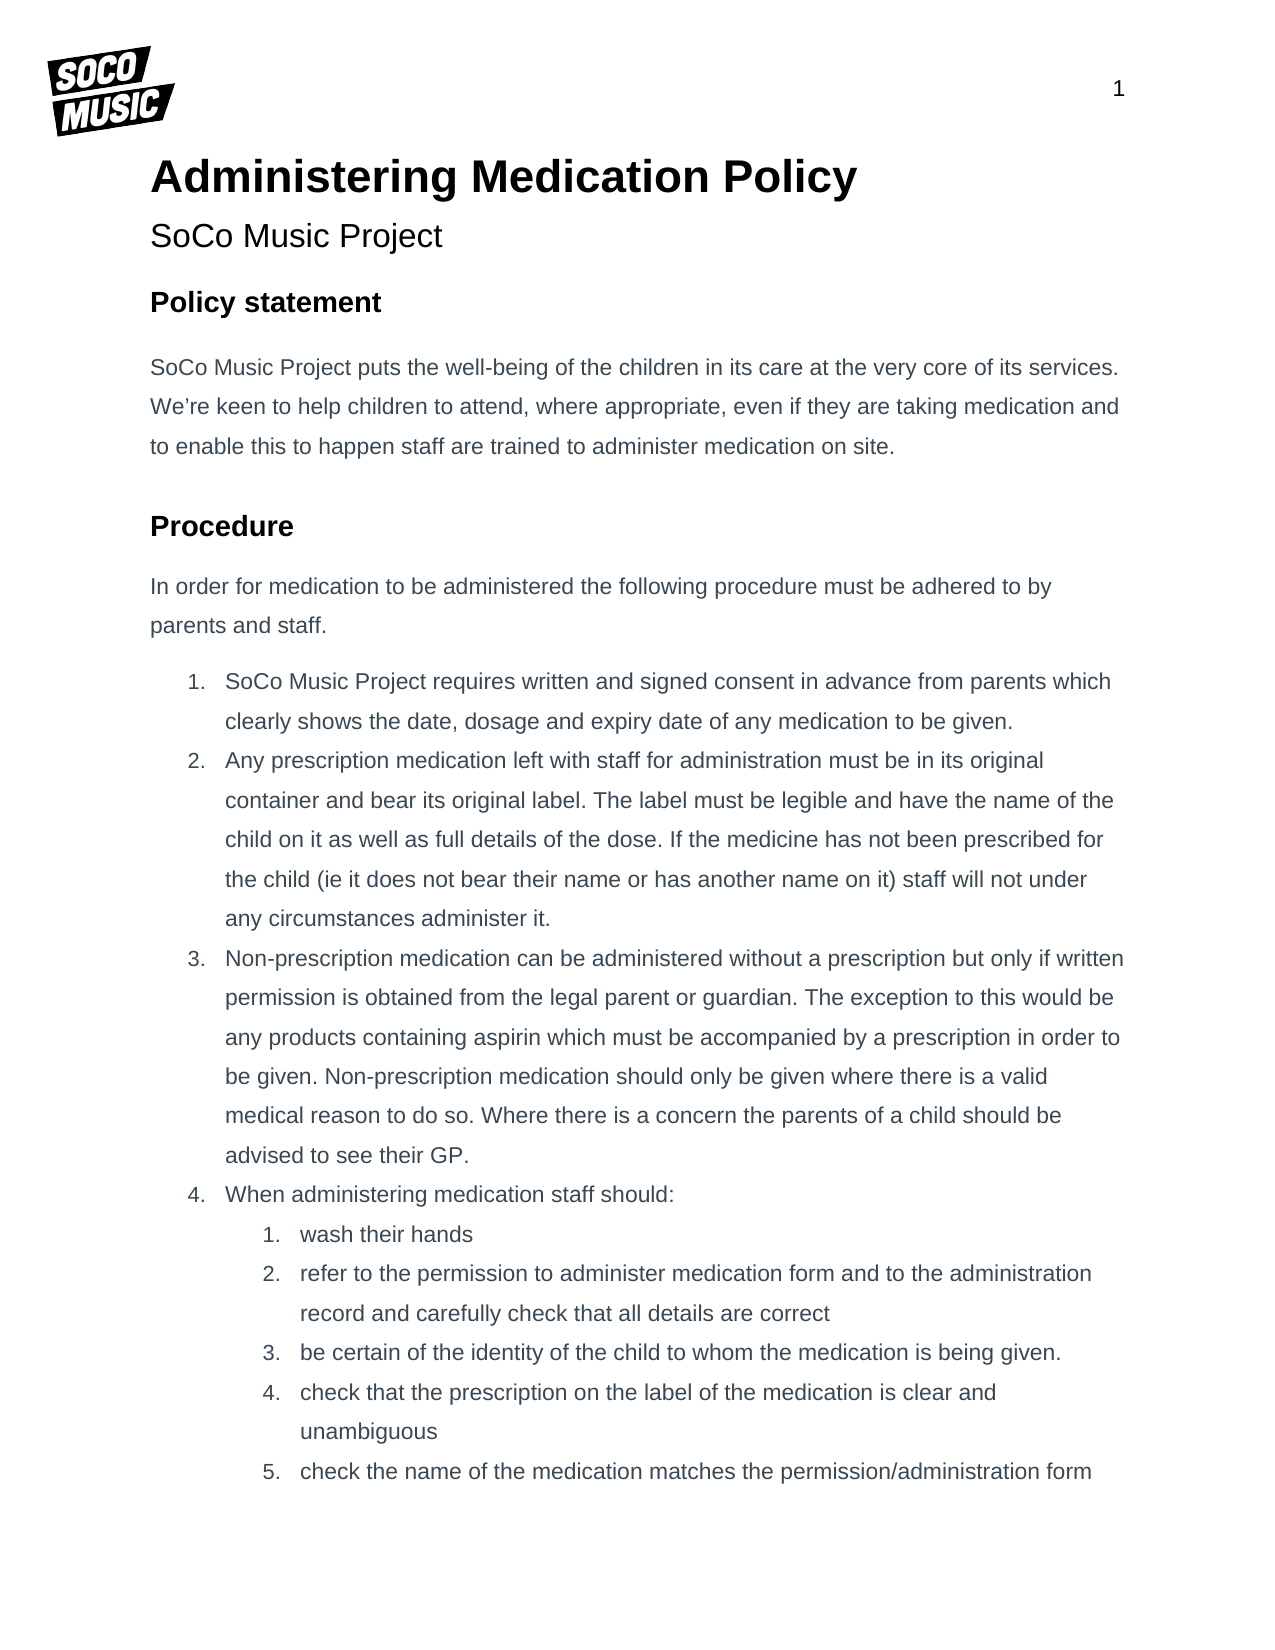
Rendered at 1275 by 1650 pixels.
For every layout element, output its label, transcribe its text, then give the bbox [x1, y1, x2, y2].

text Administering Medication Policy [150, 150, 1125, 203]
list Non-prescription medication can be administered without a prescription but only if written permission is obtained from the legal parent or guardian. The exception to this would be any products containing aspirin which must be accompanied by a prescription in order to be given. Non-prescription medication should only be given where there is a valid medical reason to do so. Where there is a concern the parents of a child should be advised to see their GP. [187, 944, 1125, 1168]
list wash their hands [262, 1221, 1125, 1247]
list refer to the permission to administer medication form and to the administration record and carefully check that all details are correct [262, 1260, 1125, 1326]
text Procedure [150, 509, 1125, 543]
list check the name of the medication matches the permission/administration form [262, 1458, 1125, 1484]
subtitle SoCo Music Project [150, 216, 1125, 255]
picture [45, 45, 176, 138]
list be certain of the identity of the child to whom the medication is being given. [262, 1339, 1125, 1366]
list check that the prescription on the label of the medication is clear and unambiguous [262, 1379, 1125, 1445]
list When administering medication staff should: [187, 1181, 1125, 1208]
text In order for medication to be administered the following procedure must be adhered to by parents and staff. [150, 573, 1125, 638]
text SoCo Music Project puts the well-being of the children in its care at the very core of its services. We’re keen to help children to attend, where appropriate, even if they are taking medication and to enable this to happen staff are trained to administer medication on site. [150, 354, 1125, 459]
list SoCo Music Project requires written and signed consent in advance from parents which clearly shows the date, dosage and expiry date of any medication to be given. [187, 668, 1125, 734]
list Any prescription medication left with staff for administration must be in its original container and bear its original label. The label must be legible and have the name of the child on it as well as full details of the dose. If the medicine has not been prescribed for the child (ie it does not bear their name or has another name on it) staff will not under any circumstances administer it. [187, 747, 1125, 931]
text Policy statement [150, 285, 1125, 318]
